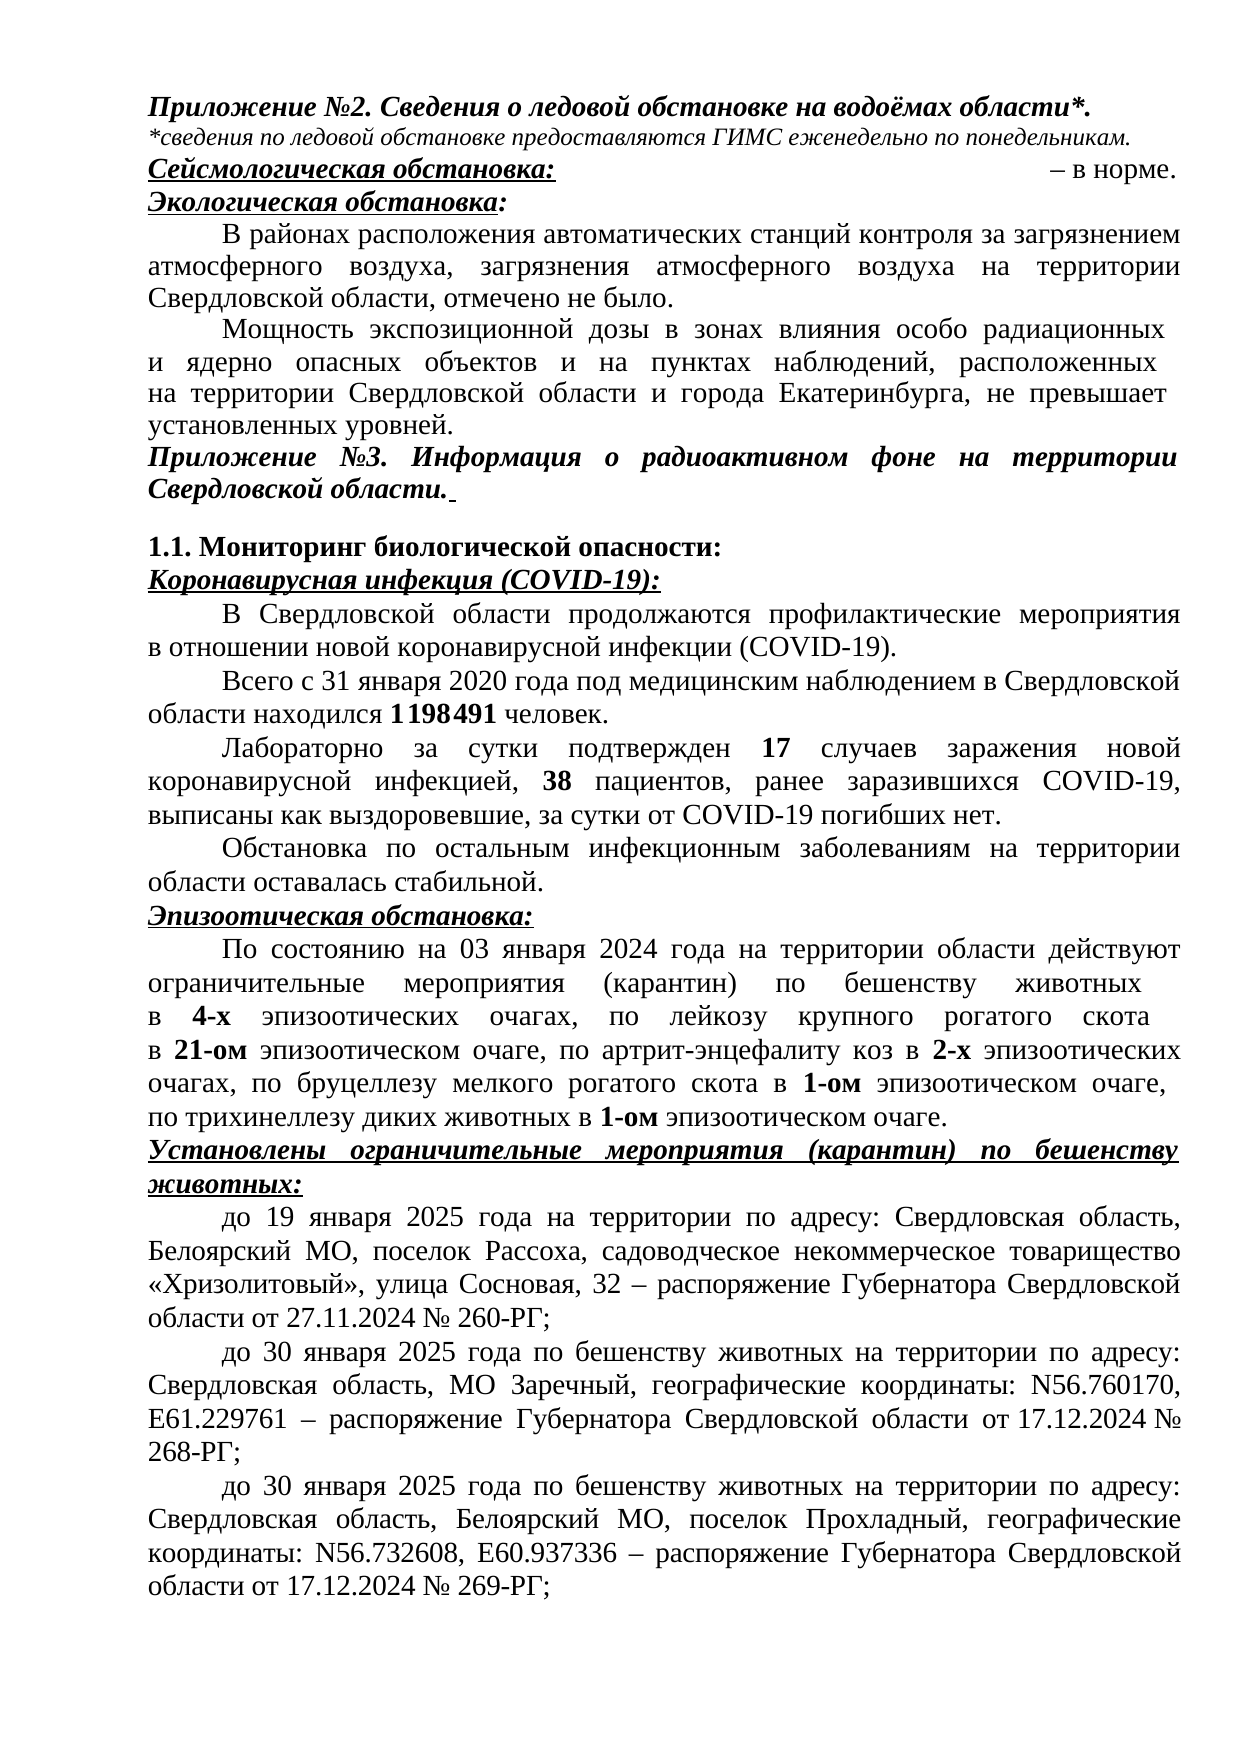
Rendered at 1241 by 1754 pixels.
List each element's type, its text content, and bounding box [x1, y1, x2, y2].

text По состоянию на 03 января 2024 года на территории области действуют ограничительные мероприятия (карантин) по бешенству животных в 4-х эпизоотических очагах, по лейкозу крупного рогатого скота в 21-ом эпизоотическом очаге, по артрит-энцефалиту коз в 2-х эпизоотических очагах, по бруцеллезу мелкого рогатого скота в 1-ом эпизоотическом очаге, по трихинеллезу диких животных в 1-ом эпизоотическом очаге. [148, 931, 1181, 1132]
text *сведения по ледовой обстановке предоставляются ГИМС еженедельно по понедельникам. [148, 122, 1181, 151]
text Экологическая обстановка: [148, 184, 1181, 218]
text Обстановка по остальным инфекционным заболеваниям на территории области оставалась стабильной. [148, 831, 1181, 898]
text Лабораторно за сутки подтвержден 17 случаев заражения новой коронавирусной инфекцией, 38 пациентов, ранее заразившихся COVID-19, выписаны как выздоровевшие, за сутки от COVID-19 погибших нет. [148, 730, 1181, 831]
text Приложение №3. Информация о радиоактивном фоне на территории Свердловской области. [148, 441, 1181, 504]
text до 30 января 2025 года по бешенству животных на территории по адресу: Свердловская область, Белоярский МО, поселок Прохладный, географические координаты: N56.732608, E60.937336 – распоряжение Губернатора Свердловской области от 17.12.2024 № 269-РГ; [148, 1468, 1181, 1602]
text Всего с 31 января 2020 года под медицинским наблюдением в Свердловской области находился 1 198 491 человек. [148, 663, 1181, 730]
text Эпизоотическая обстановка: [148, 898, 1181, 931]
text Приложение №2. Сведения о ледовой обстановке на водоёмах области*. [148, 89, 1181, 122]
text Установлены ограничительные мероприятия (карантин) по бешенству животных: [148, 1132, 1181, 1199]
text до 30 января 2025 года по бешенству животных на территории по адресу: Свердловская область, МО Заречный, географические координаты: N56.760170, Е61.229761 – распоряжение Губернатора Свердловской области от 17.12.2024 № 268-РГ; [148, 1334, 1181, 1468]
text до 19 января 2025 года на территории по адресу: Свердловская область, Белоярский МО, поселок Рассоха, садоводческое некоммерческое товарищество «Хризолитовый», улица Сосновая, 32 – распоряжение Губернатора Свердловской области от 27.11.2024 № 260-РГ; [148, 1199, 1181, 1334]
text В Свердловской области продолжаются профилактические мероприятия в отношении новой коронавирусной инфекции (COVID-19). [148, 596, 1181, 663]
text Коронавирусная инфекция (COVID-19): [148, 562, 1181, 596]
text В районах расположения автоматических станций контроля за загрязнением атмосферного воздуха, загрязнения атмосферного воздуха на территории Свердловской области, отмечено не было. [148, 218, 1181, 313]
text Мощность экспозиционной дозы в зонах влияния особо радиационных и ядерно опасных объектов и на пунктах наблюдений, расположенных на территории Свердловской области и города Екатеринбурга, не превышает установленных уровней. [148, 313, 1181, 441]
text Сейсмологическая обстановка: – в норме. [148, 151, 1181, 184]
text 1.1. Мониторинг биологической опасности: [148, 529, 1181, 562]
